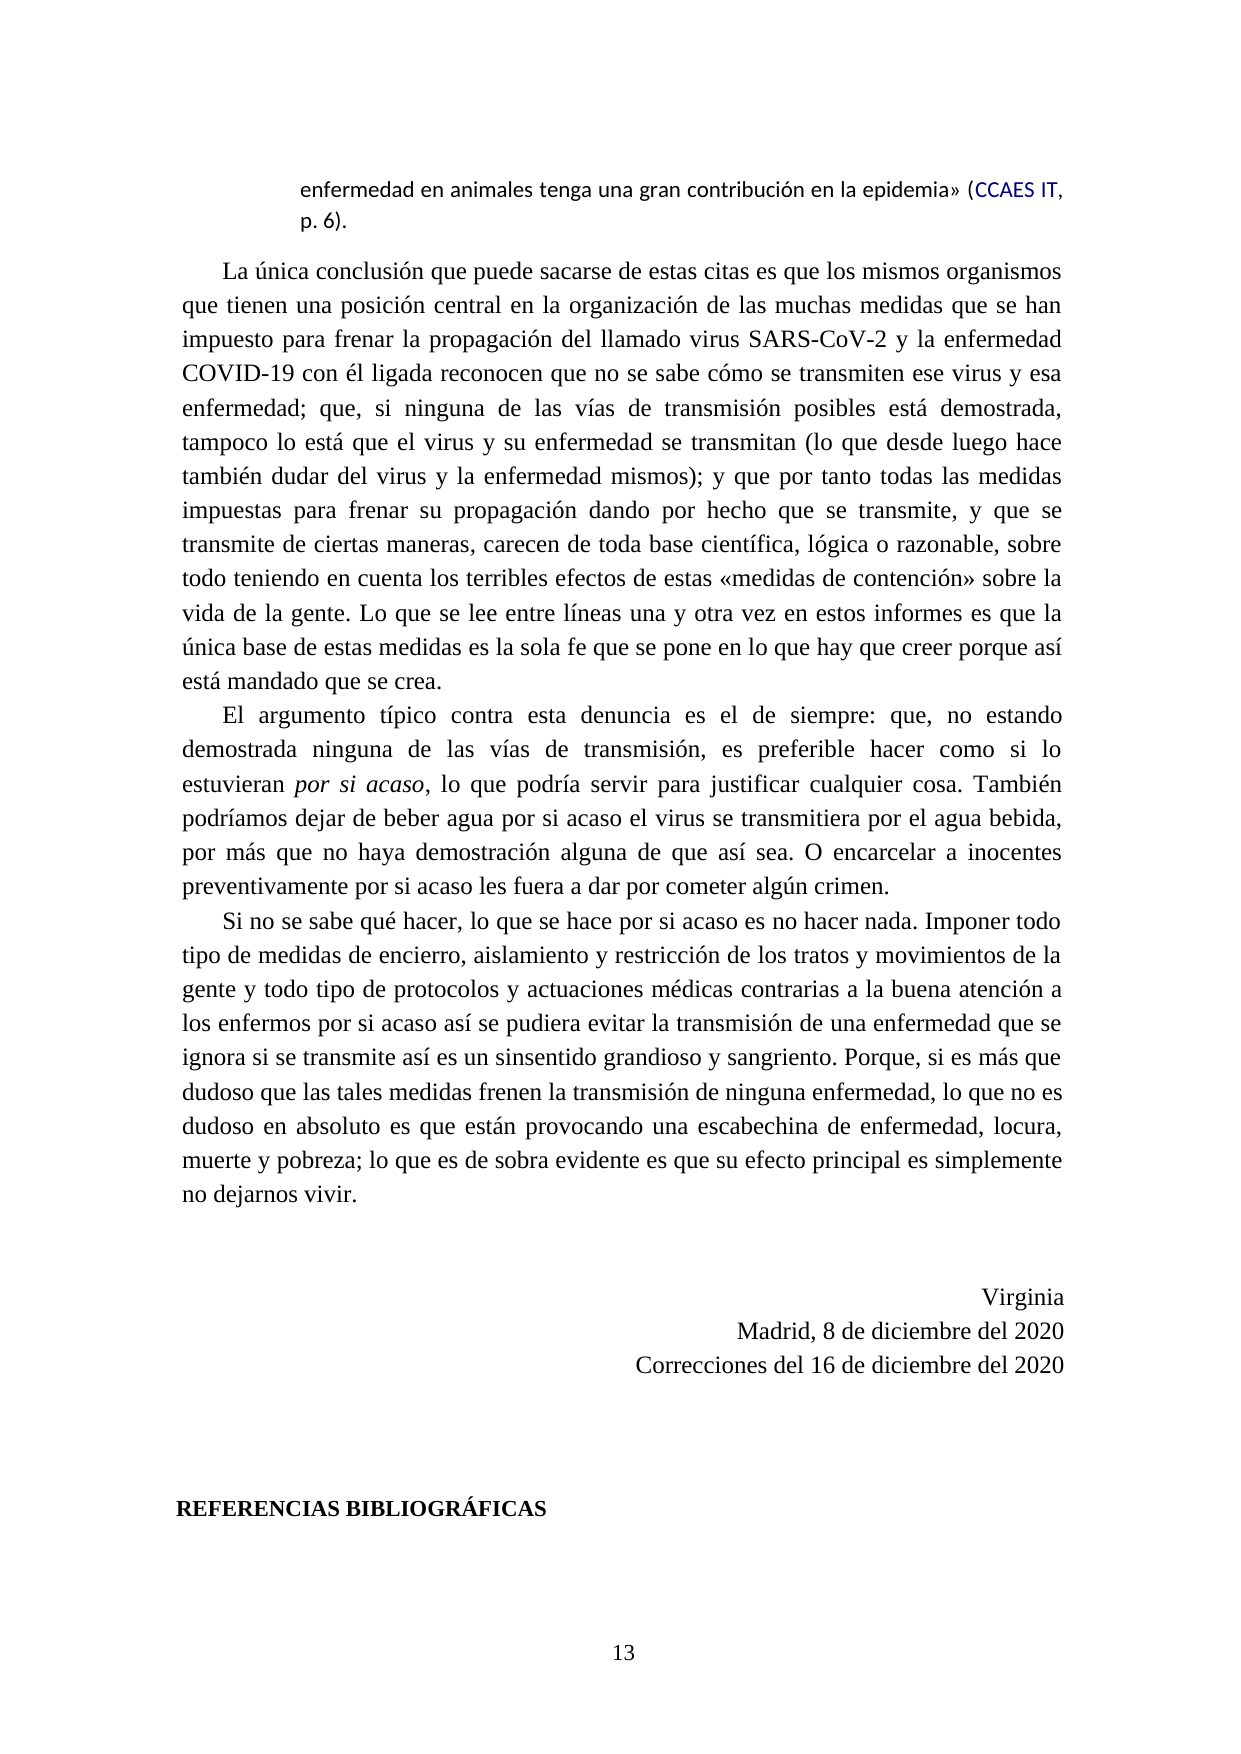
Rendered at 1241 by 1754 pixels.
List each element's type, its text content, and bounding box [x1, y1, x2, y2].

text Si no se sabe qué hacer, lo que se hace por si acaso es no hacer nada. Imponer todo tipo de medidas de encierro, aislamiento y restricción de los tratos y movimientos de la gente y todo tipo de protocolos y actuaciones médicas contrarias a la buena atención a los enfermos por si acaso así se pudiera evitar la transmisión de una enfermedad que se ignora si se transmite así es un sinsentido grandioso y sangriento. Porque, si es más que dudoso que las tales medidas frenen la transmisión de ninguna enfermedad, lo que no es dudoso en absoluto es que están provocando una escabechina de enfermedad, locura, muerte y pobreza; lo que es de sobra evidente es que su efecto principal es simplemente no dejarnos vivir. [182, 906, 1063, 1208]
text La única conclusión que puede sacarse de estas citas es que los mismos organismos que tienen una posición central en la organización de las muchas medidas que se han impuesto para frenar la propagación del llamado virus SARS-CoV-2 y la enfermedad COVID-19 con él ligada reconocen que no se sabe cómo se transmiten ese virus y esa enfermedad; que, si ninguna de las vías de transmisión posibles está demostrada, tampoco lo está que el virus y su enfermedad se transmitan (lo que desde luego hace también dudar del virus y la enfermedad mismos); y que por tanto todas las medidas impuestas para frenar su propagación dando por hecho que se transmite, y que se transmite de ciertas maneras, carecen de toda base científica, lógica o razonable, sobre todo teniendo en cuenta los terribles efectos de estas «medidas de contención» sobre la vida de la gente. Lo que se lee entre líneas una y otra vez en estos informes es que la única base de estas medidas es la sola fe que se pone en lo que hay que creer porque así está mandado que se crea. [182, 256, 1063, 695]
text REFERENCIAS BIBLIOGRÁFICAS [176, 1495, 1063, 1521]
text Madrid, 8 de diciembre del 2020 [183, 1316, 1064, 1345]
text El argumento típico contra esta denuncia es el de siempre: que, no estando demostrada ninguna de las vías de transmisión, es preferible hacer como si lo estuvieran por si acaso, lo que podría servir para justificar cualquier cosa. También podríamos dejar de beber agua por si acaso el virus se transmitiera por el agua bebida, por más que no haya demostración alguna de que así sea. O encarcelar a inocentes preventivamente por si acaso les fuera a dar por cometer algún crimen. [182, 700, 1063, 900]
text Correcciones del 16 de diciembre del 2020 [183, 1351, 1064, 1379]
text Virginia [183, 1282, 1064, 1311]
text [182, 175, 1063, 234]
